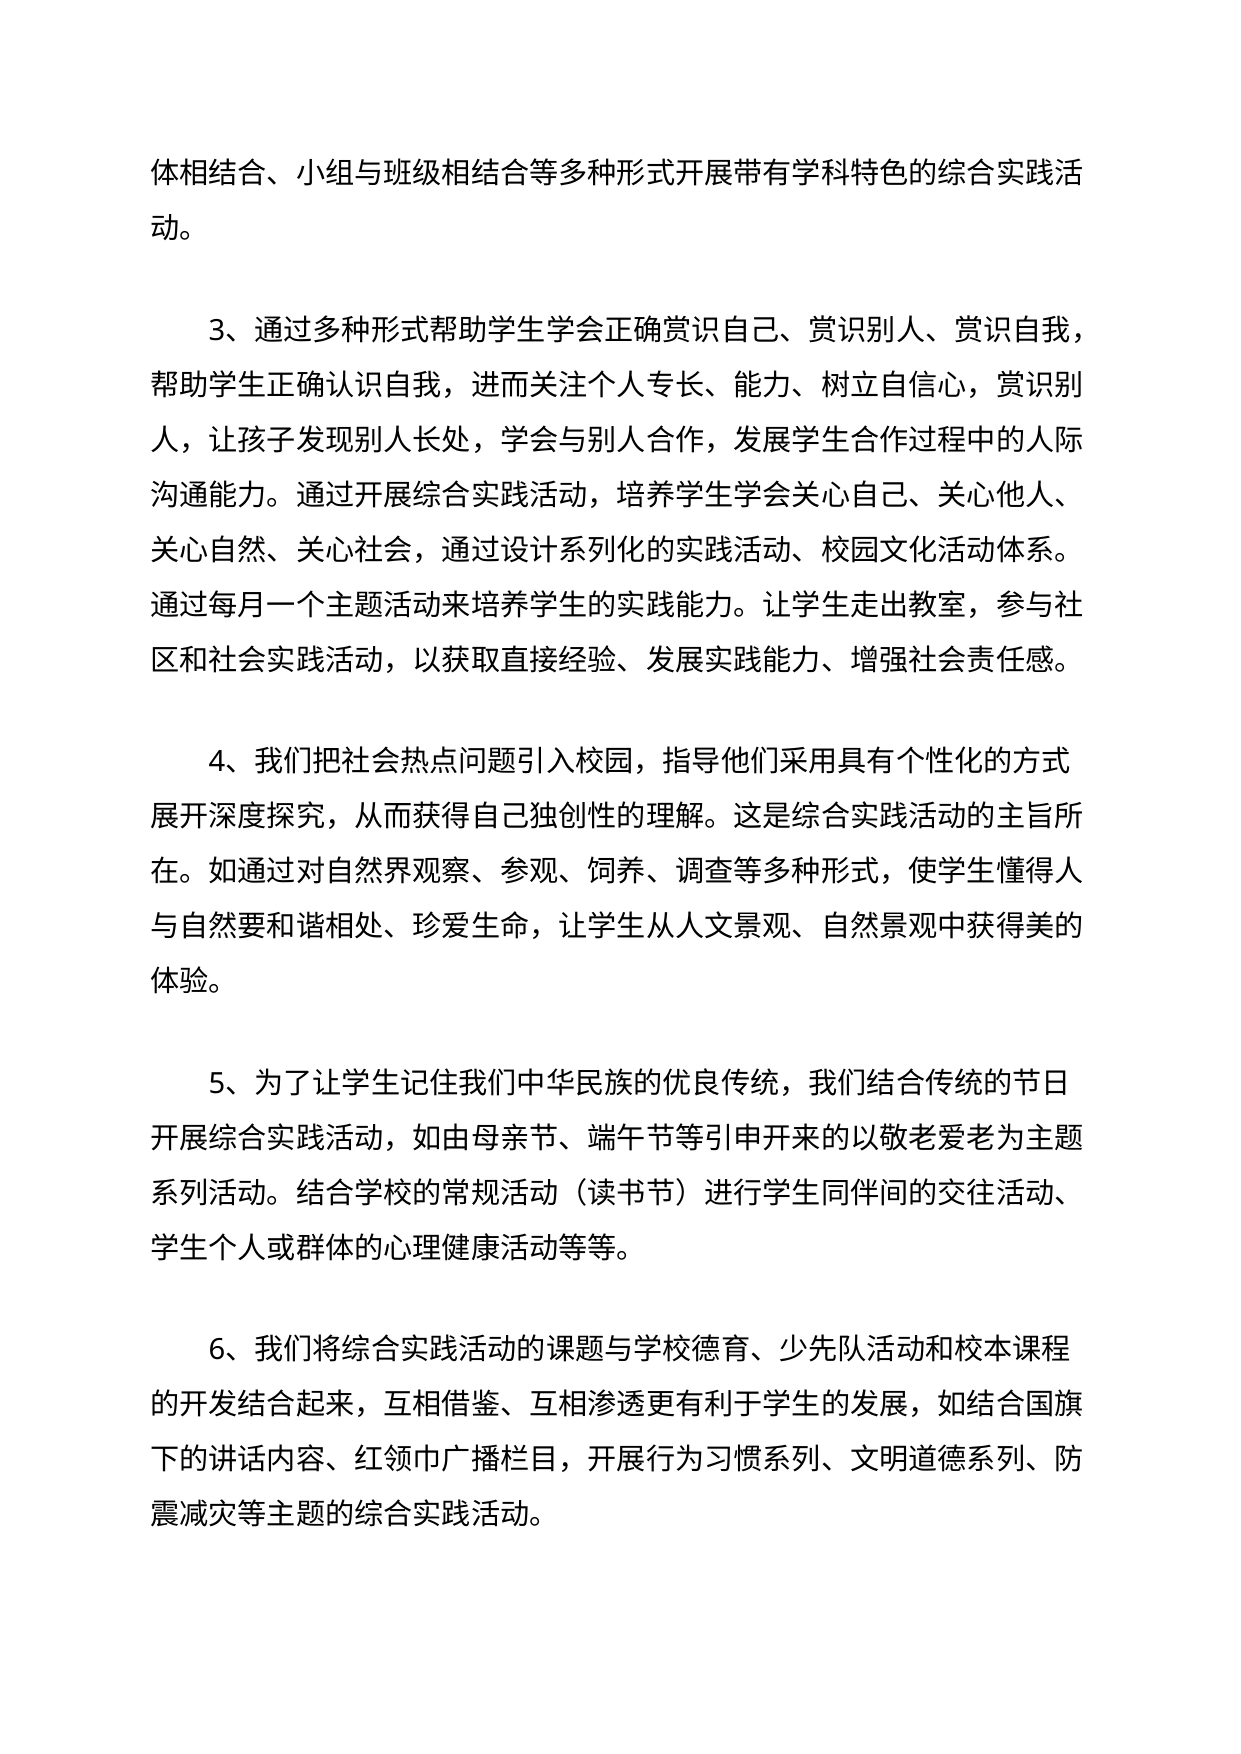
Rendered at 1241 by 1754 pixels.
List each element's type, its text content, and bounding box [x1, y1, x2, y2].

text 5、为了让学生记住我们中华民族的优良传统，我们结合传统的节日开展综合实践活动，如由母亲节、端午节等引申开来的以敬老爱老为主题系列活动。结合学校的常规活动（读书节）进行学生同伴间的交往活动、学生个人或群体的心理健康活动等等。 [150, 1059, 1090, 1266]
text 4、我们把社会热点问题引入校园，指导他们采用具有个性化的方式展开深度探究，从而获得自己独创性的理解。这是综合实践活动的主旨所在。如通过对自然界观察、参观、饲养、调查等多种形式，使学生懂得人与自然要和谐相处、珍爱生命，让学生从人文景观、自然景观中获得美的体验。 [150, 738, 1090, 1000]
text 3、通过多种形式帮助学生学会正确赏识自己、赏识别人、赏识自我，帮助学生正确认识自我，进而关注个人专长、能力、树立自信心，赏识别人，让孩子发现别人长处，学会与别人合作，发展学生合作过程中的人际沟通能力。通过开展综合实践活动，培养学生学会关心自己、关心他人、关心自然、关心社会，通过设计系列化的实践活动、校园文化活动体系。通过每月一个主题活动来培养学生的实践能力。让学生走出教室，参与社区和社会实践活动，以获取直接经验、发展实践能力、增强社会责任感。 [150, 307, 1090, 678]
text 6、我们将综合实践活动的课题与学校德育、少先队活动和校本课程的开发结合起来，互相借鉴、互相渗透更有利于学生的发展，如结合国旗下的讲话内容、红领巾广播栏目，开展行为习惯系列、文明道德系列、防震减灾等主题的综合实践活动。 [150, 1326, 1090, 1533]
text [150, 150, 1090, 247]
